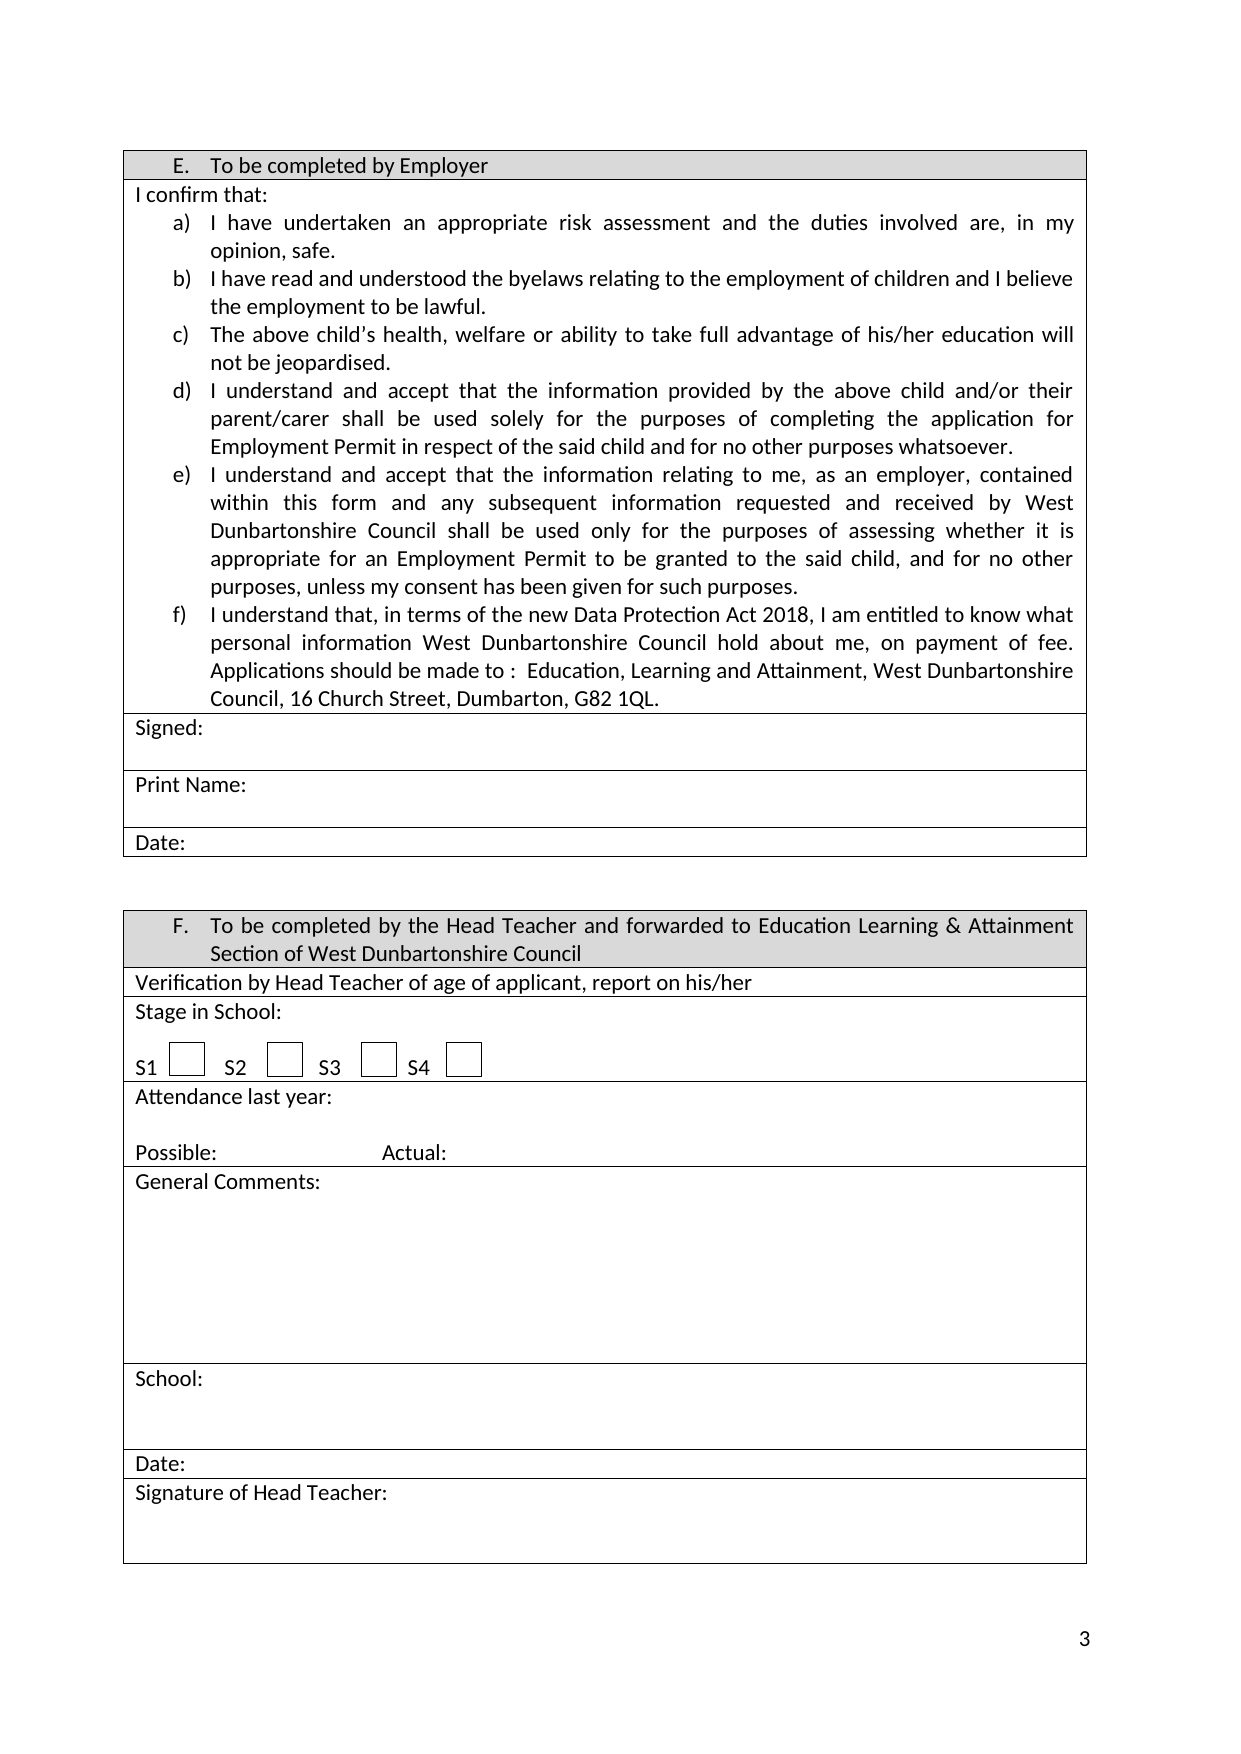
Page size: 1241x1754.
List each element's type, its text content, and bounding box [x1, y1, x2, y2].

table_cell Signature of Head Teacher: [124, 1479, 1086, 1563]
table_cell School: [124, 1364, 1086, 1448]
table_cell Date: [124, 828, 1086, 856]
table_cell Verification by Head Teacher of age of applicant, report on his/her [124, 968, 1086, 996]
table_cell Attendance last year: Possible: Actual: [124, 1082, 1086, 1166]
table_cell Signed: [124, 714, 1086, 769]
table_cell To be completed by Employer [124, 151, 1086, 179]
table_cell I confirm that: I have undertaken an appropriate risk assessment and the duties involved are, in my opinion, safe. I have read and understood the byelaws relating to the employment of children and I believe the employment to be lawful. The above child’s health, welfare or ability to take full advantage of his/her education will not be jeopardised. I understand and accept that the information provided by the above child and/or their parent/carer shall be used solely for the purposes of completing the application for Employment Permit in respect of the said child and for no other purposes whatsoever. I understand and accept that the information relating to me, as an employer, contained within this form and any subsequent information requested and received by West Dunbartonshire Council shall be used only for the purposes of assessing whether it is appropriate for an Employment Permit to be granted to the said child, and for no other purposes, unless my consent has been given for such purposes. I understand that, in terms of the new Data Protection Act 2018, I am entitled to know what personal information West Dunbartonshire Council hold about me, on payment of fee. Applications should be made to : Education, Learning and Attainment, West Dunbartonshire Council, 16 Church Street, Dumbarton, G82 1QL. [124, 180, 1086, 712]
table_cell Date: [124, 1450, 1086, 1477]
table_cell Stage in School: S1 S2 S3 S4 [124, 997, 1086, 1081]
table_cell Print Name: [124, 771, 1086, 827]
table_header To be completed by the Head Teacher and forwarded to Education Learning & Attainment Section of West Dunbartonshire Council [124, 911, 1086, 967]
table_cell General Comments: [124, 1167, 1086, 1363]
